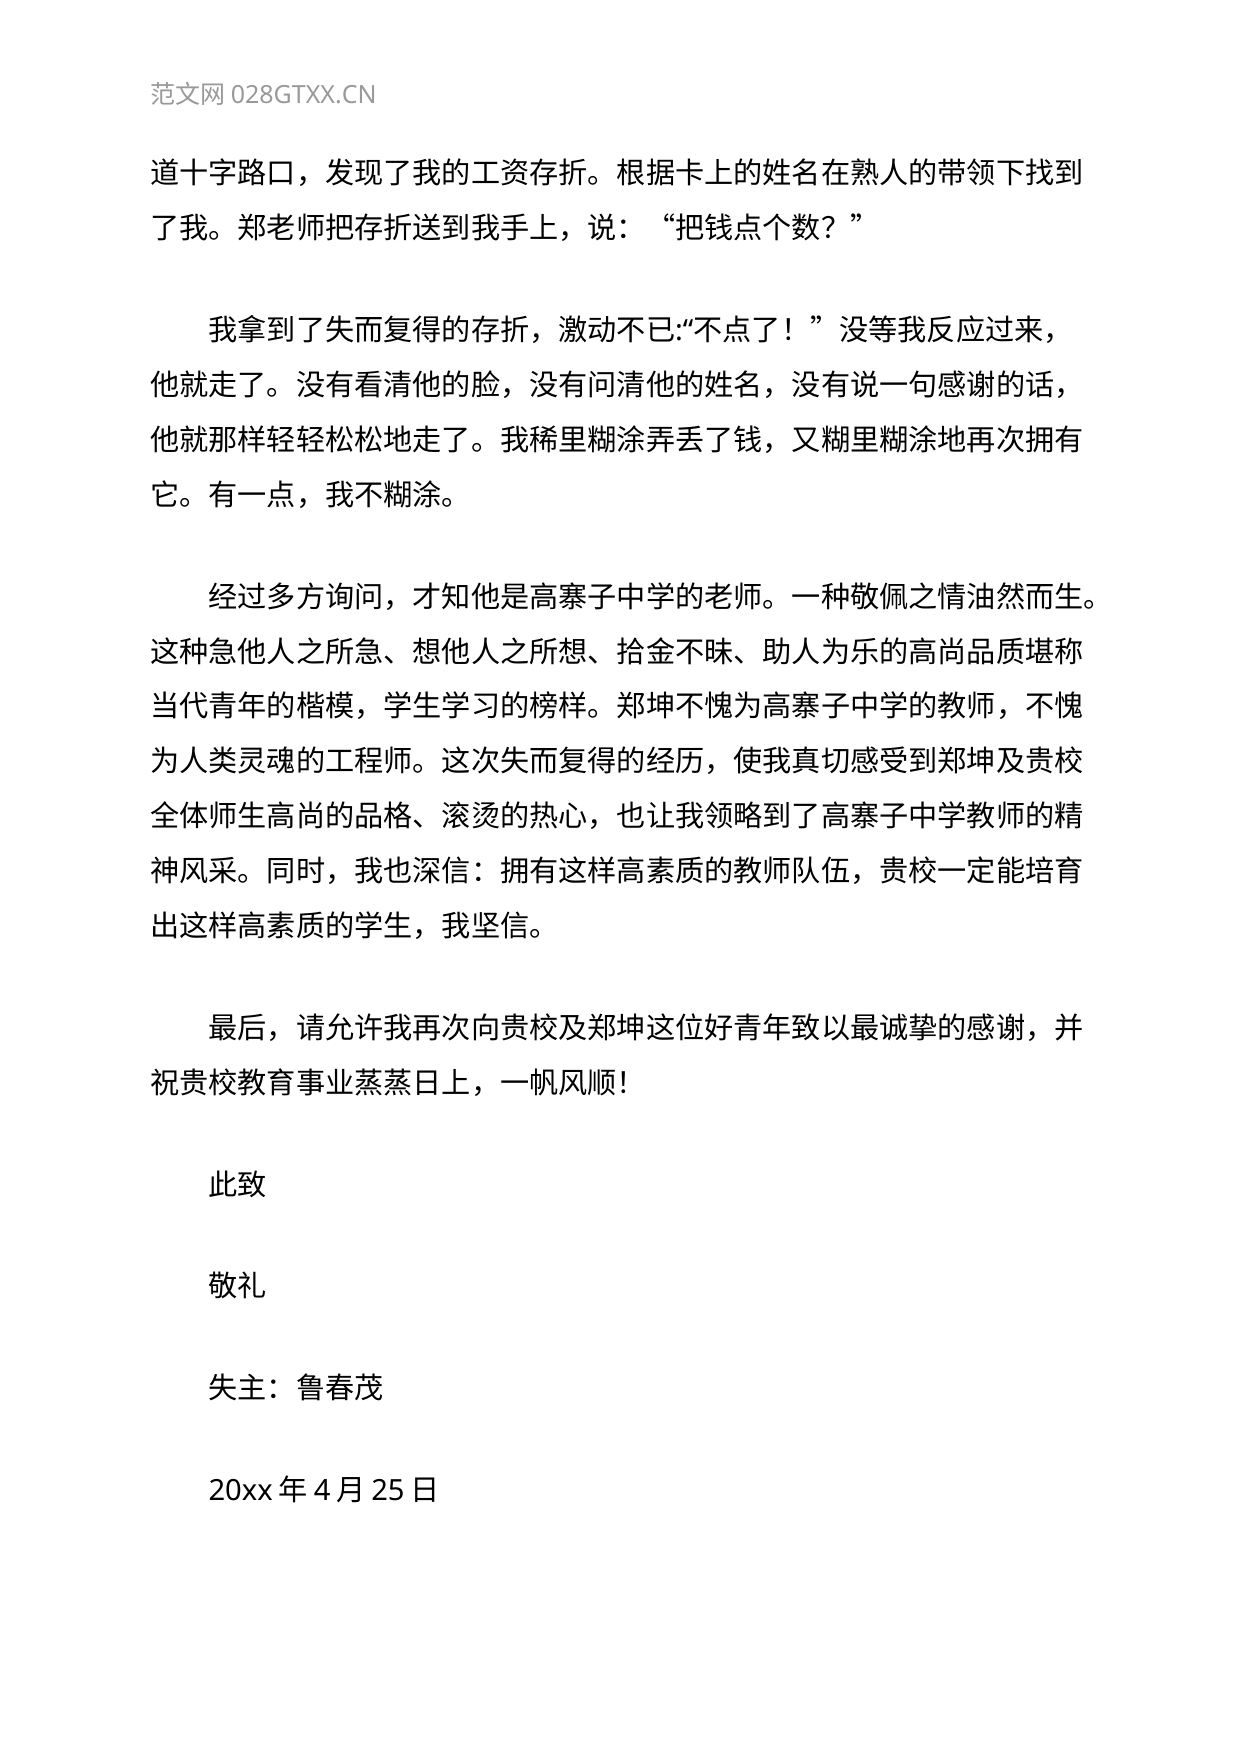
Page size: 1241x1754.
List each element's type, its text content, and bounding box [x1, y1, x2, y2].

text 我拿到了失而复得的存折，激动不已:“不点了！”没等我反应过来，他就走了。没有看清他的脸，没有问清他的姓名，没有说一句感谢的话，他就那样轻轻松松地走了。我稀里糊涂弄丢了钱，又糊里糊涂地再次拥有它。有一点，我不糊涂。 [150, 307, 1090, 514]
text 敬礼 [150, 1263, 1090, 1305]
text 此致 [150, 1161, 1090, 1203]
text 失主：鲁春茂 [150, 1364, 1090, 1407]
text 经过多方询问，才知他是高寨子中学的老师。一种敬佩之情油然而生。这种急他人之所急、想他人之所想、拾金不昧、助人为乐的高尚品质堪称当代青年的楷模，学生学习的榜样。郑坤不愧为高寨子中学的教师，不愧为人类灵魂的工程师。这次失而复得的经历，使我真切感受到郑坤及贵校全体师生高尚的品格、滚烫的热心，也让我领略到了高寨子中学教师的精神风采。同时，我也深信：拥有这样高素质的教师队伍，贵校一定能培育出这样高素质的学生，我坚信。 [150, 573, 1090, 945]
text 最后，请允许我再次向贵校及郑坤这位好青年致以最诚挚的感谢，并祝贵校教育事业蒸蒸日上，一帆风顺！ [150, 1004, 1090, 1102]
text 20xx年4月25日 [150, 1466, 1090, 1509]
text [150, 150, 1090, 247]
